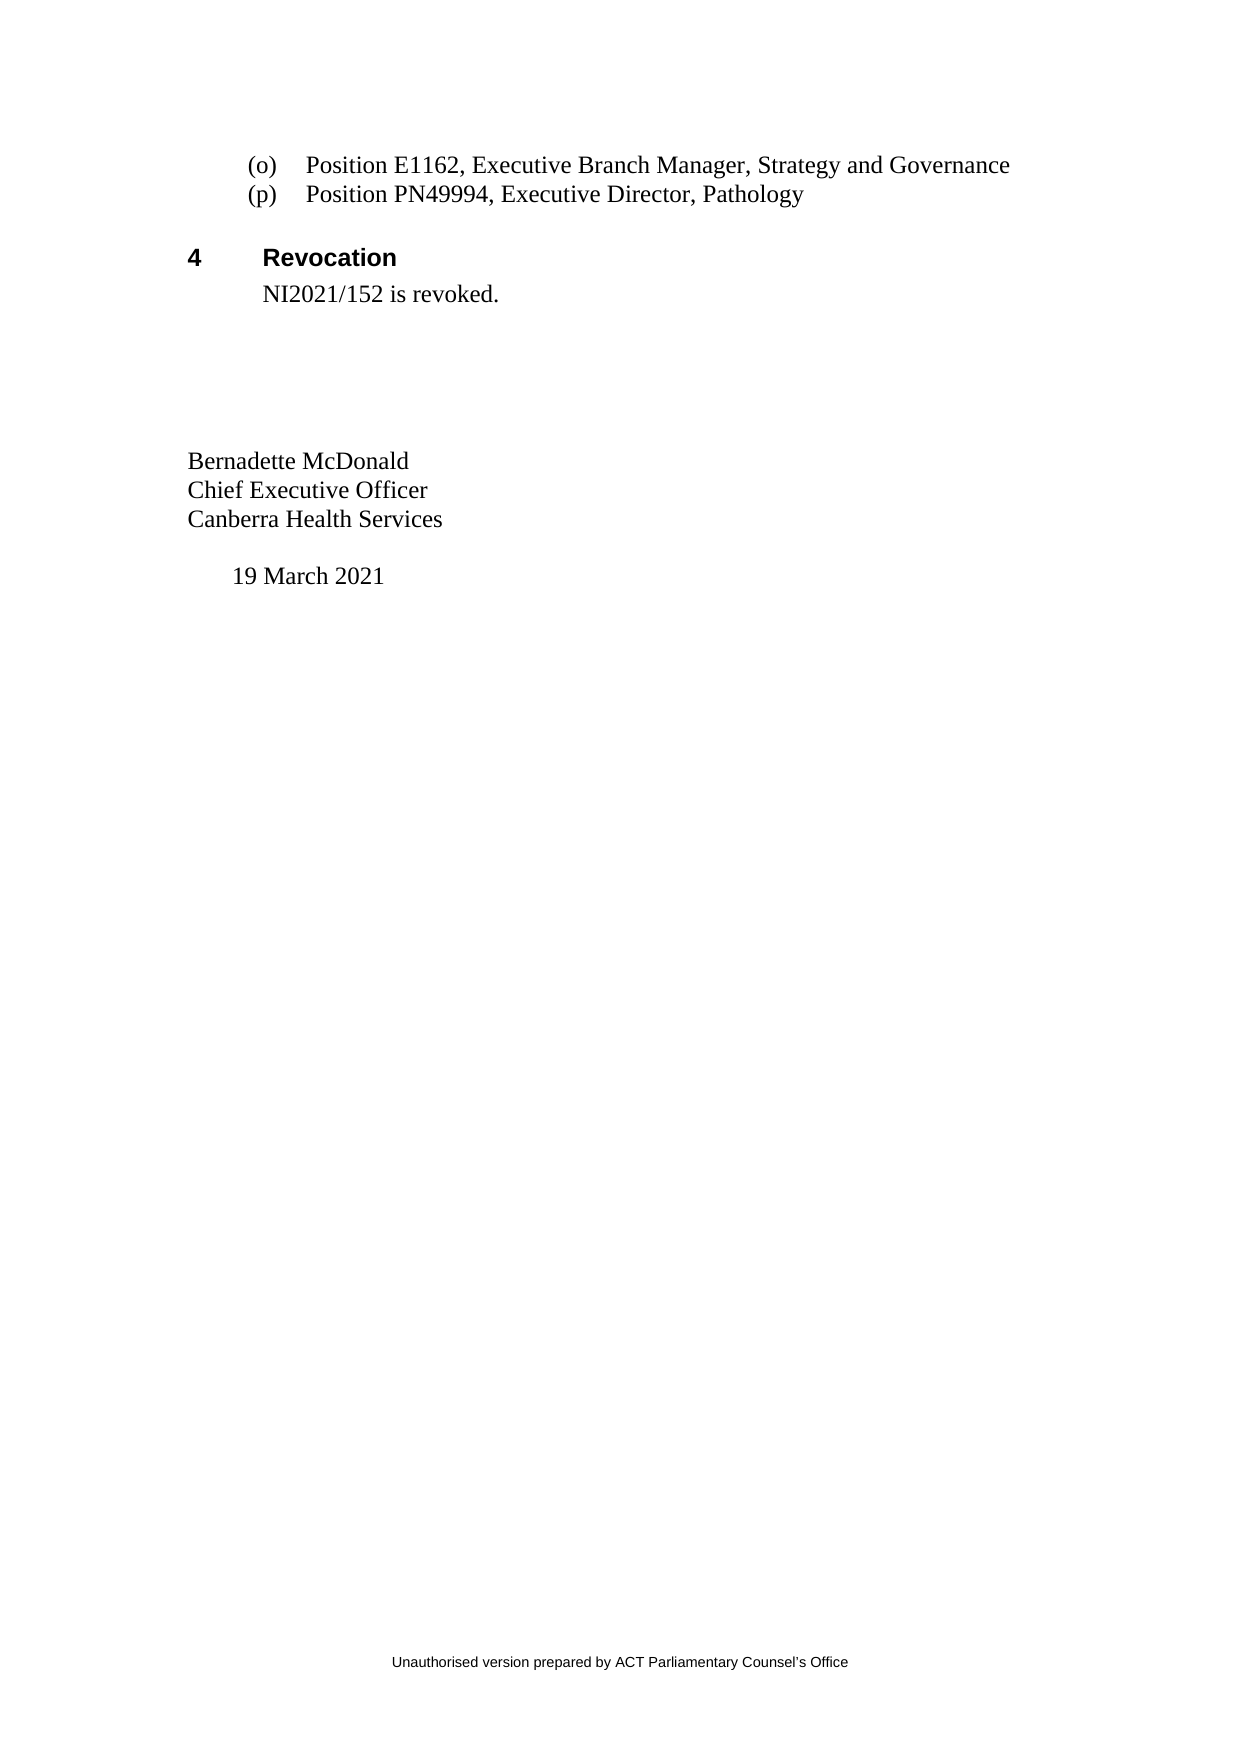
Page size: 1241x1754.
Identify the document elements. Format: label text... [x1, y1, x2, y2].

text Bernadette McDonald [187, 446, 1053, 475]
text Chief Executive Officer [187, 475, 1053, 504]
text Canberra Health Services [187, 504, 1053, 532]
text 19 March 2021 [187, 561, 1053, 590]
list Position E1162, Executive Branch Manager, Strategy and Governance [248, 150, 1053, 179]
text NI2021/152 is revoked. [262, 279, 1053, 308]
list Position PN49994, Executive Director, Pathology [248, 179, 1053, 207]
text 4 Revocation [187, 242, 1053, 271]
